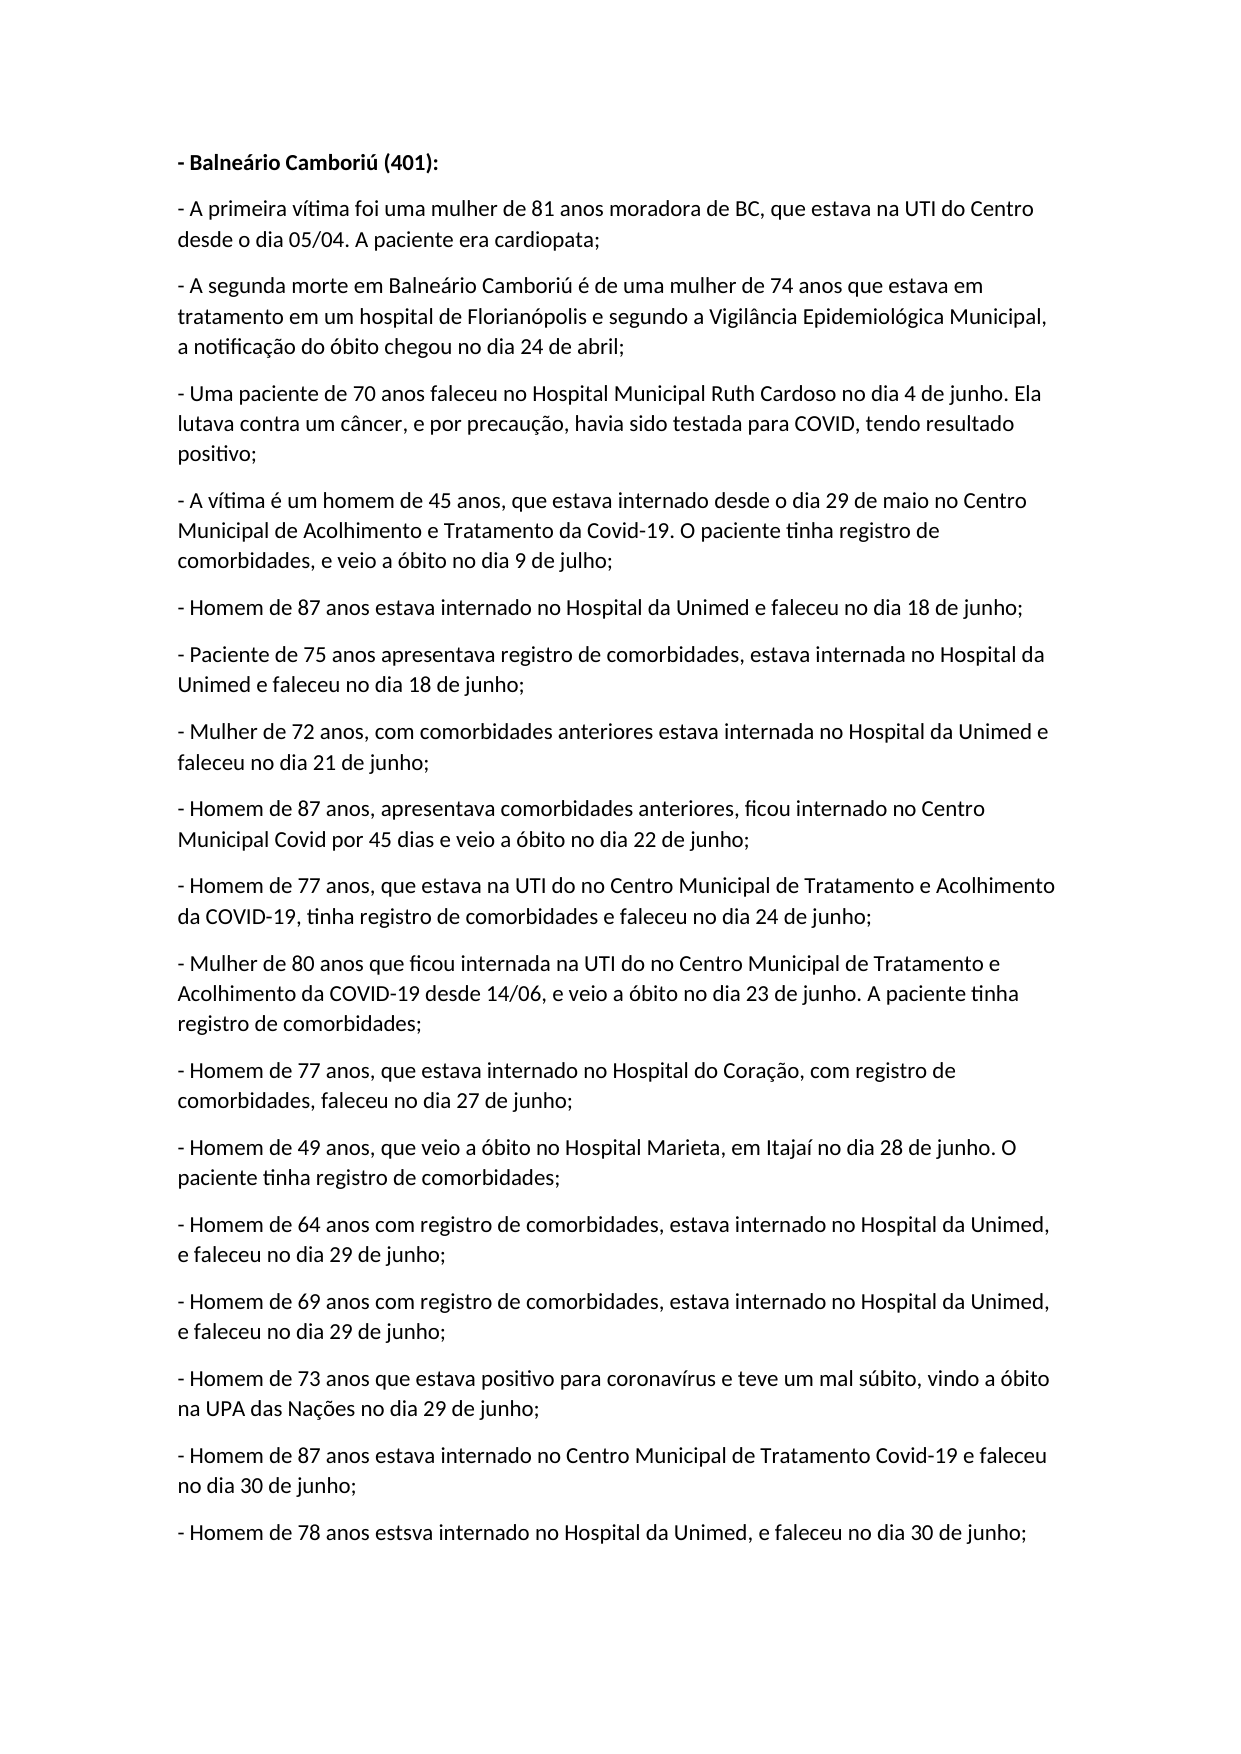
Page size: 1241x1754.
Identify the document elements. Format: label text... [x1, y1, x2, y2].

text - Homem de 77 anos, que estava na UTI do no Centro Municipal de Tratamento e Acolhimento da COVID-19, tinha registro de comorbidades e faleceu no dia 24 de junho; [177, 872, 1063, 930]
text - Homem de 64 anos com registro de comorbidades, estava internado no Hospital da Unimed, e faleceu no dia 29 de junho; [177, 1210, 1063, 1268]
text - Paciente de 75 anos apresentava registro de comorbidades, estava internada no Hospital da Unimed e faleceu no dia 18 de junho; [177, 640, 1063, 698]
text - Mulher de 80 anos que ficou internada na UTI do no Centro Municipal de Tratamento e Acolhimento da COVID-19 desde 14/06, e veio a óbito no dia 23 de junho. A paciente tinha registro de comorbidades; [177, 949, 1063, 1037]
text - A primeira vítima foi uma mulher de 81 anos moradora de BC, que estava na UTI do Centro desde o dia 05/04. A paciente era cardiopata; [177, 194, 1063, 253]
text - A segunda morte em Balneário Camboriú é de uma mulher de 74 anos que estava em tratamento em um hospital de Florianópolis e segundo a Vigilância Epidemiológica Municipal, a notificação do óbito chegou no dia 24 de abril; [177, 272, 1063, 360]
text - Mulher de 72 anos, com comorbidades anteriores estava internada no Hospital da Unimed e faleceu no dia 21 de junho; [177, 717, 1063, 776]
text - Homem de 78 anos estsva internado no Hospital da Unimed, e faleceu no dia 30 de junho; [177, 1518, 1063, 1546]
text - Homem de 69 anos com registro de comorbidades, estava internado no Hospital da Unimed, e faleceu no dia 29 de junho; [177, 1287, 1063, 1345]
text - Homem de 87 anos estava internado no Centro Municipal de Tratamento Covid-19 e faleceu no dia 30 de junho; [177, 1441, 1063, 1499]
text - Homem de 77 anos, que estava internado no Hospital do Coração, com registro de comorbidades, faleceu no dia 27 de junho; [177, 1056, 1063, 1114]
text - Uma paciente de 70 anos faleceu no Hospital Municipal Ruth Cardoso no dia 4 de junho. Ela lutava contra um câncer, e por precaução, havia sido testada para COVID, tendo resultado positivo; [177, 379, 1063, 467]
text - Homem de 87 anos estava internado no Hospital da Unimed e faleceu no dia 18 de junho; [177, 593, 1063, 621]
text - A vítima é um homem de 45 anos, que estava internado desde o dia 29 de maio no Centro Municipal de Acolhimento e Tratamento da Covid-19. O paciente tinha registro de comorbidades, e veio a óbito no dia 9 de julho; [177, 486, 1063, 574]
text - Homem de 73 anos que estava positivo para coronavírus e teve um mal súbito, vindo a óbito na UPA das Nações no dia 29 de junho; [177, 1364, 1063, 1422]
text - Homem de 87 anos, apresentava comorbidades anteriores, ficou internado no Centro Municipal Covid por 45 dias e veio a óbito no dia 22 de junho; [177, 794, 1063, 853]
text - Homem de 49 anos, que veio a óbito no Hospital Marieta, em Itajaí no dia 28 de junho. O paciente tinha registro de comorbidades; [177, 1133, 1063, 1191]
text - Balneário Camboriú (401): [177, 148, 1063, 176]
